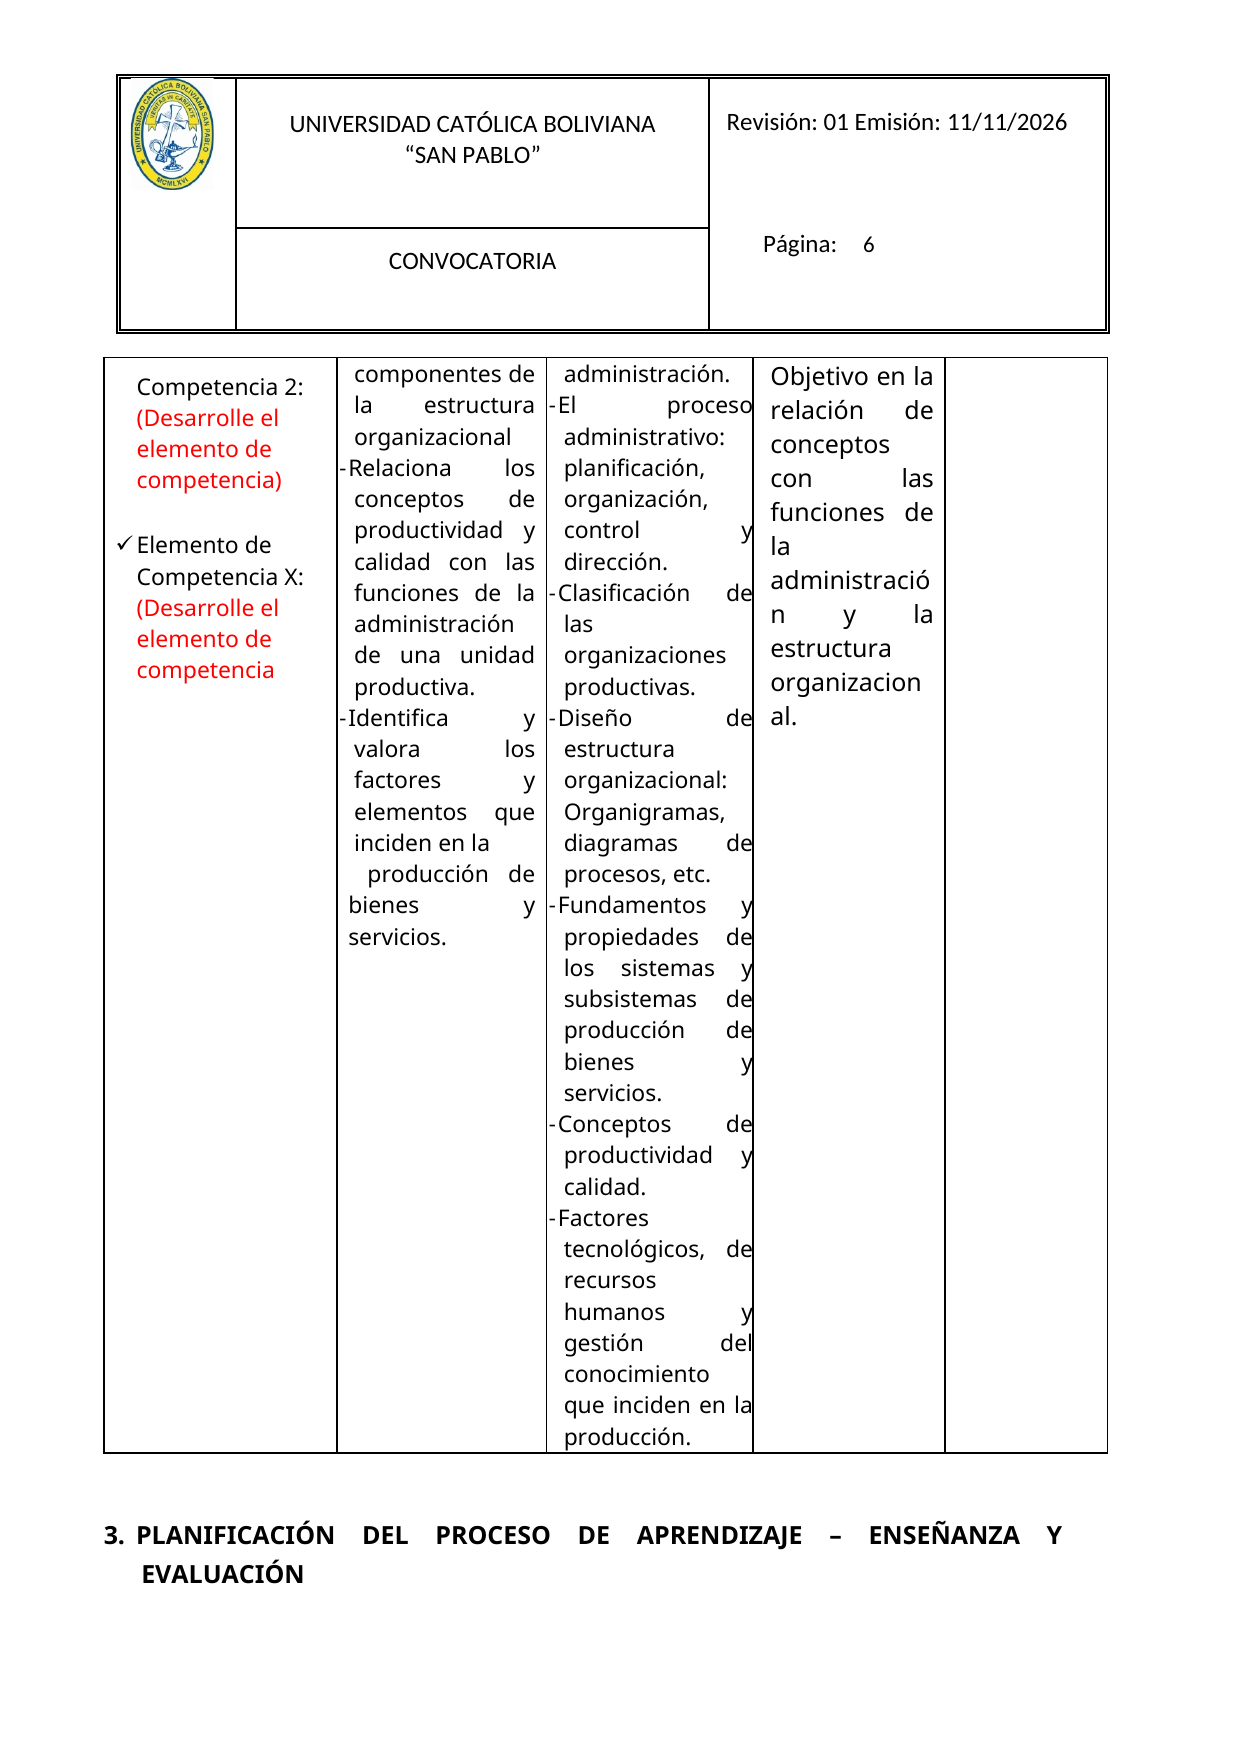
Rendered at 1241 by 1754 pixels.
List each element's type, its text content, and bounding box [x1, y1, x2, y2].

table_cell [946, 358, 1107, 1452]
list PLANIFICACIÓN DEL PROCESO DE APRENDIZAJE – ENSEÑANZA Y EVALUACIÓN [103, 1518, 1063, 1591]
picture [130, 78, 214, 190]
